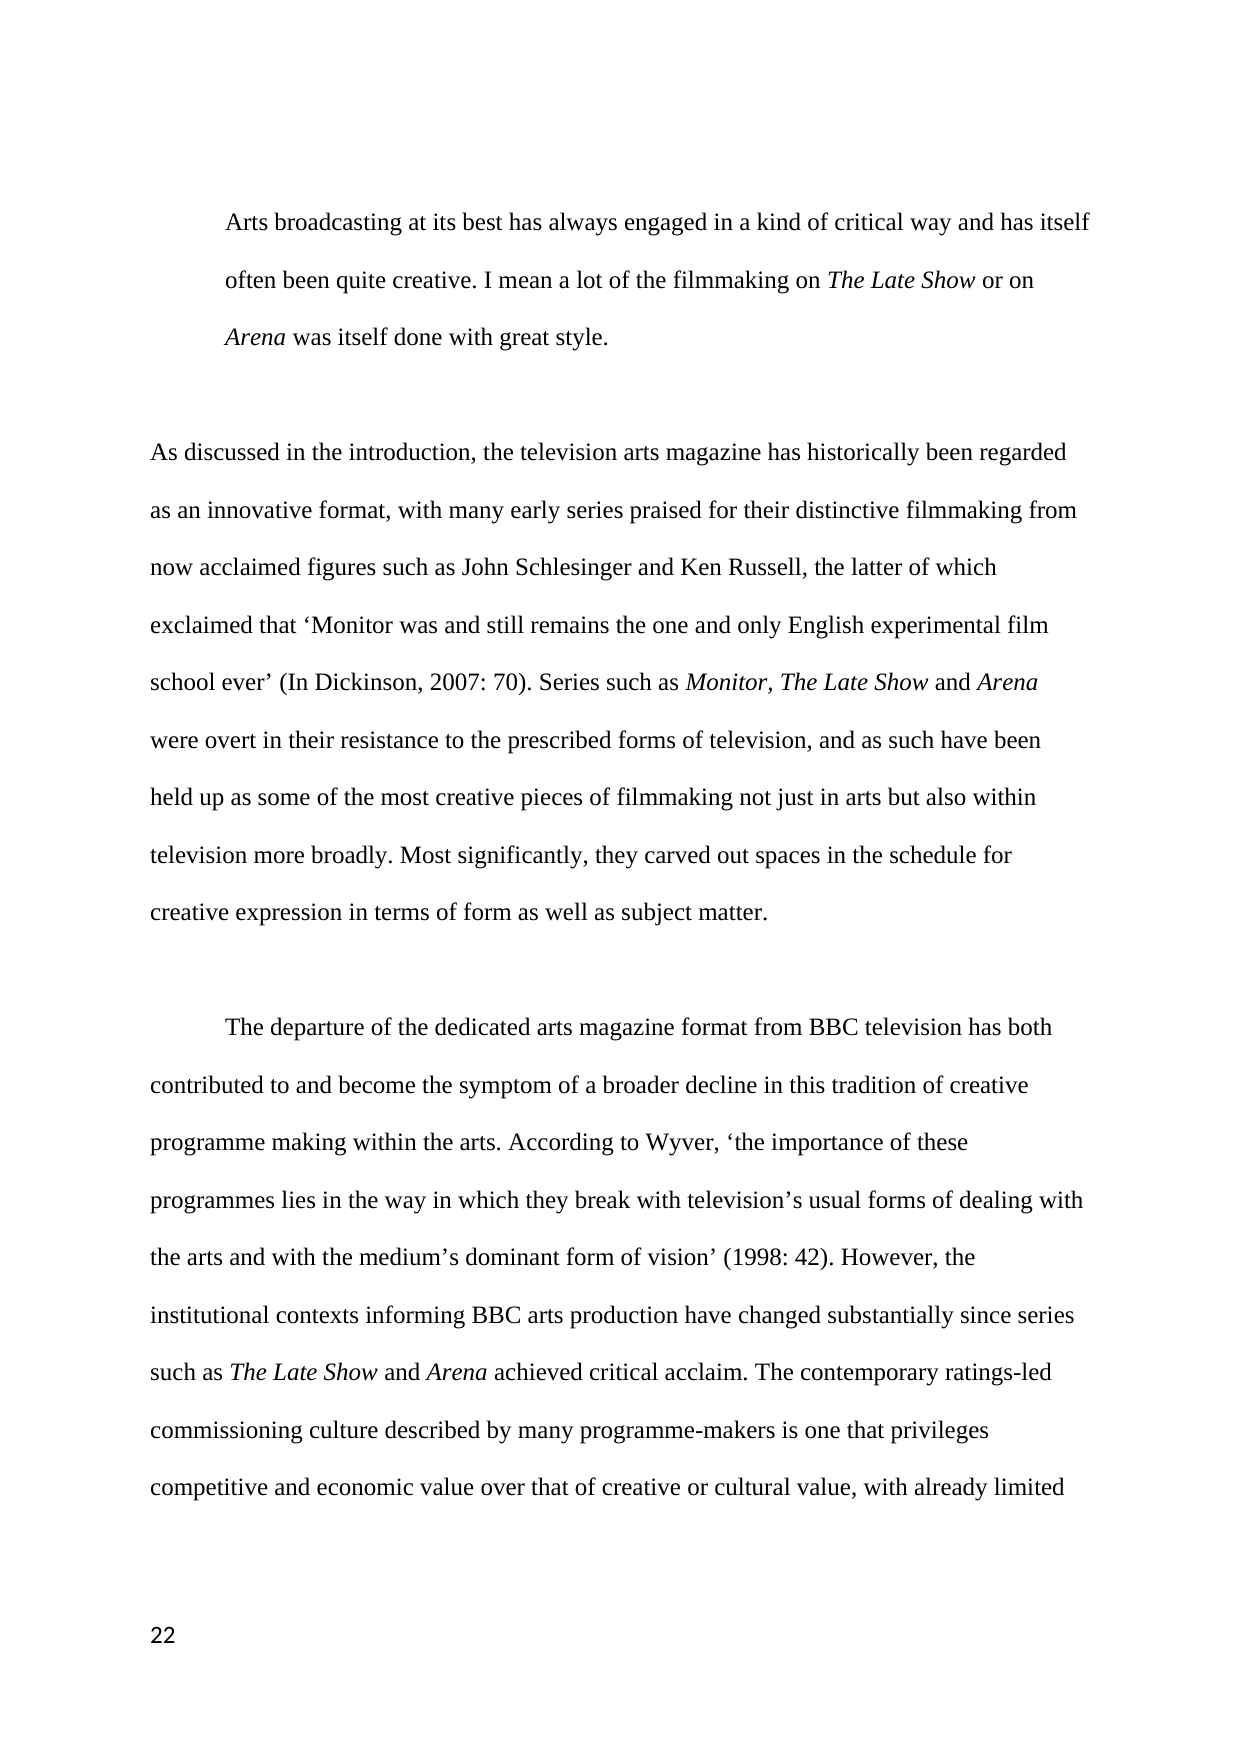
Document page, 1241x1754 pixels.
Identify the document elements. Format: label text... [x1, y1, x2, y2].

text As discussed in the introduction, the television arts magazine has historically been regarded as an innovative format, with many early series praised for their distinctive filmmaking from now acclaimed figures such as John Schlesinger and Ken Russell, the latter of which exclaimed that ‘Monitor was and still remains the one and only English experimental film school ever’ (In Dickinson, 2007: 70). Series such as Monitor, The Late Show and Arena were overt in their resistance to the prescribed forms of television, and as such have been held up as some of the most creative pieces of filmmaking not just in arts but also within television more broadly. Most significantly, they carved out spaces in the schedule for creative expression in terms of form as well as subject matter. [150, 437, 1090, 926]
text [150, 1012, 1090, 1501]
text Arts broadcasting at its best has always engaged in a kind of critical way and has itself often been quite creative. I mean a lot of the filmmaking on The Late Show or on Arena was itself done with great style. [225, 207, 1090, 351]
